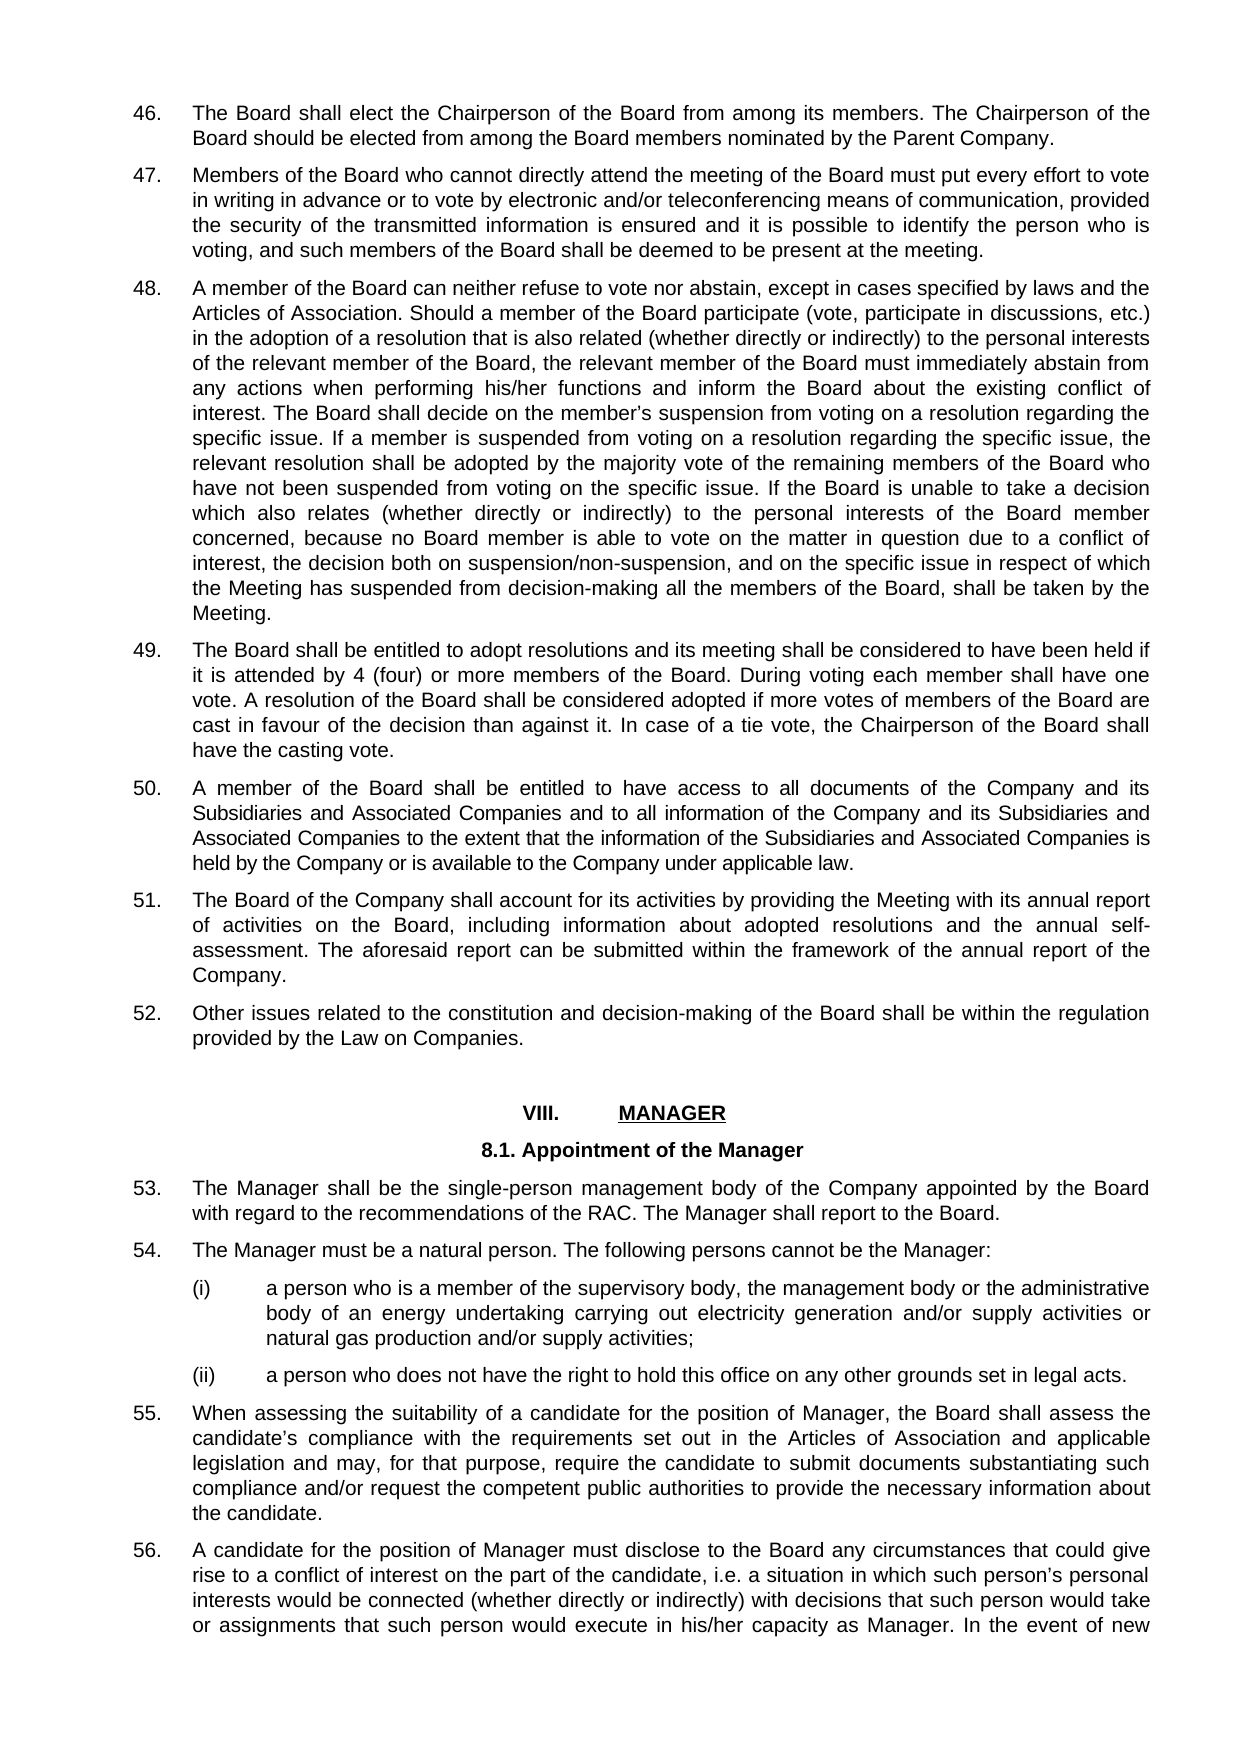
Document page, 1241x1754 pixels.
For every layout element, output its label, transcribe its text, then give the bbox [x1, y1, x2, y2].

list Other issues related to the constitution and decision-making of the Board shall be within the regulation provided by the Law on Companies. [133, 1000, 1152, 1050]
list MANAGER [133, 1100, 1152, 1125]
list The Board shall elect the Chairperson of the Board from among its members. The Chairperson of the Board should be elected from among the Board members nominated by the Parent Company. [133, 100, 1152, 150]
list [133, 1538, 1152, 1638]
list The Manager must be a natural person. The following persons cannot be the Manager: [133, 1238, 1152, 1263]
list A member of the Board can neither refuse to vote nor abstain, except in cases specified by laws and the Articles of Association. Should a member of the Board participate (vote, participate in discussions, etc.) in the adoption of a resolution that is also related (whether directly or indirectly) to the personal interests of the relevant member of the Board, the relevant member of the Board must immediately abstain from any actions when performing his/her functions and inform the Board about the existing conflict of interest. The Board shall decide on the member’s suspension from voting on a resolution regarding the specific issue. If a member is suspended from voting on a resolution regarding the specific issue, the relevant resolution shall be adopted by the majority vote of the remaining members of the Board who have not been suspended from voting on the specific issue. If the Board is unable to take a decision which also relates (whether directly or indirectly) to the personal interests of the Board member concerned, because no Board member is able to vote on the matter in question due to a conflict of interest, the decision both on suspension/non-suspension, and on the specific issue in respect of which the Meeting has suspended from decision-making all the members of the Board, shall be taken by the Meeting. [133, 275, 1152, 625]
list a person who does not have the right to hold this office on any other grounds set in legal acts. [192, 1363, 1152, 1388]
list a person who is a member of the supervisory body, the management body or the administrative body of an energy undertaking carrying out electricity generation and/or supply activities or natural gas production and/or supply activities; [192, 1275, 1152, 1350]
list When assessing the suitability of a candidate for the position of Manager, the Board shall assess the candidate’s compliance with the requirements set out in the Articles of Association and applicable legislation and may, for that purpose, require the candidate to submit documents substantiating such compliance and/or request the competent public authorities to provide the necessary information about the candidate. [133, 1400, 1152, 1525]
list The Manager shall be the single-person management body of the Company appointed by the Board with regard to the recommendations of the RAC. The Manager shall report to the Board. [133, 1175, 1152, 1225]
list The Board of the Company shall account for its activities by providing the Meeting with its annual report of activities on the Board, including information about adopted resolutions and the annual self-assessment. The aforesaid report can be submitted within the framework of the annual report of the Company. [133, 888, 1152, 988]
list The Board shall be entitled to adopt resolutions and its meeting shall be considered to have been held if it is attended by 4 (four) or more members of the Board. During voting each member shall have one vote. A resolution of the Board shall be considered adopted if more votes of members of the Board are cast in favour of the decision than against it. In case of a tie vote, the Chairperson of the Board shall have the casting vote. [133, 638, 1152, 763]
text 8.1. Appointment of the Manager [133, 1138, 1152, 1163]
list A member of the Board shall be entitled to have access to all documents of the Company and its Subsidiaries and Associated Companies and to all information of the Company and its Subsidiaries and Associated Companies to the extent that the information of the Subsidiaries and Associated Companies is held by the Company or is available to the Company under applicable law. [133, 775, 1152, 875]
list Members of the Board who cannot directly attend the meeting of the Board must put every effort to vote in writing in advance or to vote by electronic and/or teleconferencing means of communication, provided the security of the transmitted information is ensured and it is possible to identify the person who is voting, and such members of the Board shall be deemed to be present at the meeting. [133, 163, 1152, 263]
